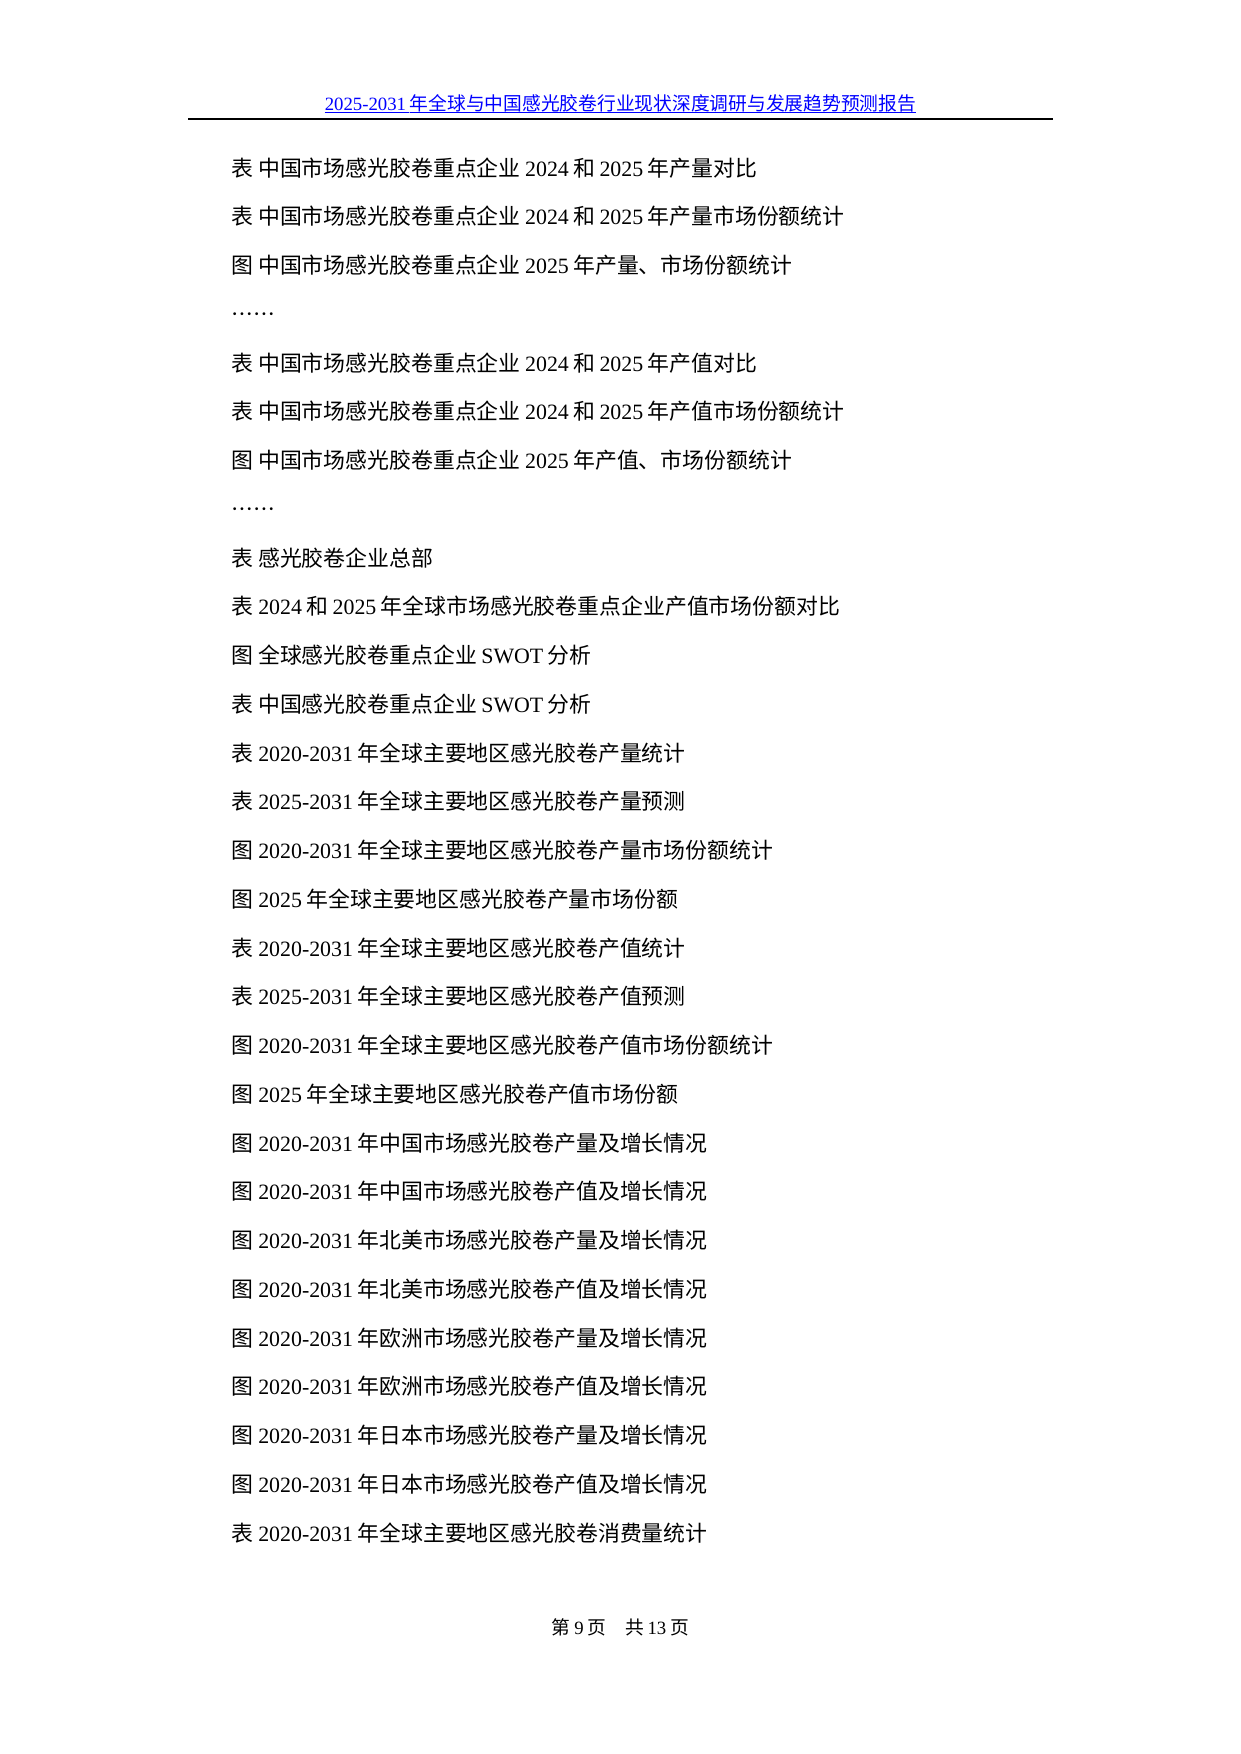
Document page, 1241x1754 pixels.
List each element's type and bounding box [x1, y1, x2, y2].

text [187, 150, 1053, 1548]
